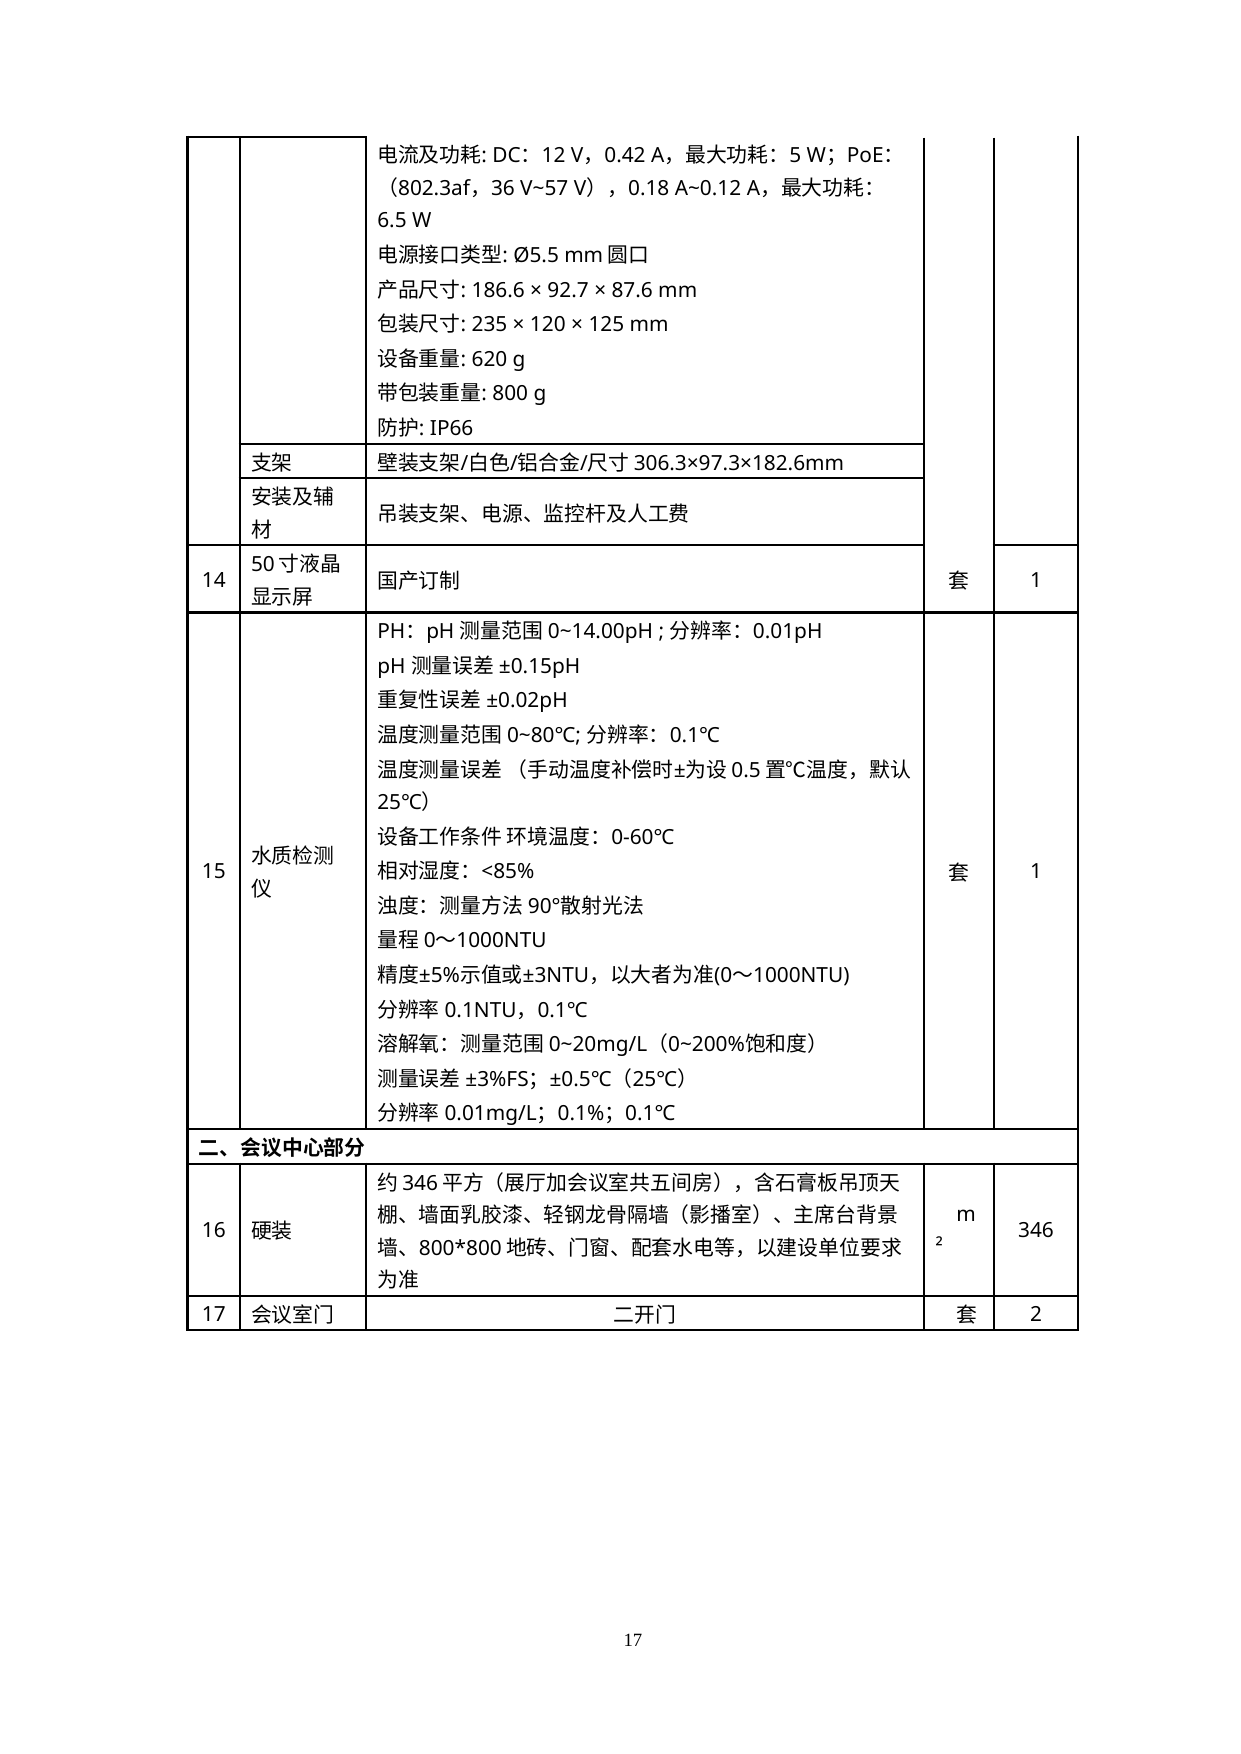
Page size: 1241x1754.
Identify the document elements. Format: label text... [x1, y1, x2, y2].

table_cell 产品尺寸: 186.6 × 92.7 × 87.6 mm [367, 270, 923, 304]
table_cell 15 [189, 614, 239, 1128]
table_cell 支架 [241, 445, 365, 477]
table_cell 会议室门 [241, 1297, 365, 1329]
table_cell 17 [189, 1297, 239, 1329]
table_cell 溶解氧：测量范围 0~20mg/L（0~200%饱和度） [367, 1024, 923, 1059]
table_cell 温度测量范围 0~80℃; 分辨率：0.1℃ [367, 715, 923, 750]
table_cell 约346平方（展厅加会议室共五间房），含石膏板吊顶天棚、墙面乳胶漆、轻钢龙骨隔墙（影播室）、主席台背景墙、800*800地砖、门窗、配套水电等，以建设单位要求为准 [367, 1165, 923, 1295]
table_cell 精度±5%示值或±3NTU，以大者为准(0～1000NTU) [367, 955, 923, 990]
table_cell 电源接口类型: Ø5.5 mm圆口 [367, 235, 923, 270]
table_cell 设备重量: 620 g [367, 339, 923, 373]
table_cell 50寸液晶显示屏 [241, 546, 365, 611]
table_cell 16 [189, 1165, 239, 1295]
table_cell 电流及功耗: DC：12 V，0.42 A，最大功耗：5 W；PoE：（802.3af，36 V~57 V），0.18 A~0.12 A，最大功耗：6.5 W [367, 136, 924, 235]
table_cell 设备工作条件 环境温度：0-60℃ [367, 817, 923, 851]
table_cell 分辨率 0.01mg/L；0.1%；0.1℃ [367, 1094, 923, 1128]
table_cell 2 [995, 1297, 1077, 1329]
table_cell 二开门 [367, 1297, 923, 1329]
table_cell 二、会议中心部分 [189, 1130, 1077, 1163]
table_cell 14 [189, 546, 239, 611]
table_cell 浊度：测量方法 90°散射光法 [367, 886, 923, 921]
table_cell 温度测量误差 （手动温度补偿时±为设0.5置℃温度，默认 25℃） [367, 750, 923, 817]
table_cell 重复性误差 ±0.02pH [367, 681, 923, 715]
table_cell 1 [995, 614, 1077, 1128]
table_cell 吊装支架、电源、监控杆及人工费 [367, 479, 923, 544]
table_cell pH 测量误差 ±0.15pH [367, 646, 923, 681]
table_cell 国产订制 [367, 546, 923, 611]
table_cell 套 [925, 1297, 993, 1329]
table_cell 包装尺寸: 235 × 120 × 125 mm [367, 304, 923, 339]
table_cell 带包装重量: 800 g [367, 374, 923, 408]
table_cell 套 [925, 614, 993, 1128]
table_cell 346 [995, 1165, 1077, 1295]
table_cell m² [925, 1165, 993, 1295]
table_cell 量程 0～1000NTU [367, 921, 923, 955]
table_cell 安装及辅材 [241, 479, 365, 544]
table_cell 防护: IP66 [367, 408, 923, 443]
table_cell 1 [995, 546, 1077, 611]
table_cell 硬装 [241, 1165, 365, 1295]
table_cell 相对湿度：<85% [367, 851, 923, 886]
table_cell 水质检测仪 [241, 614, 365, 1128]
table_cell 套 [925, 544, 993, 611]
table_cell 测量误差 ±3%FS；±0.5℃（25℃） [367, 1059, 923, 1093]
table_cell 壁装支架/白色/铝合金/尺寸306.3×97.3×182.6mm [367, 445, 923, 477]
table_cell PH：pH 测量范围 0~14.00pH ; 分辨率：0.01pH [367, 614, 923, 646]
table_cell 分辨率 0.1NTU，0.1℃ [367, 990, 923, 1024]
